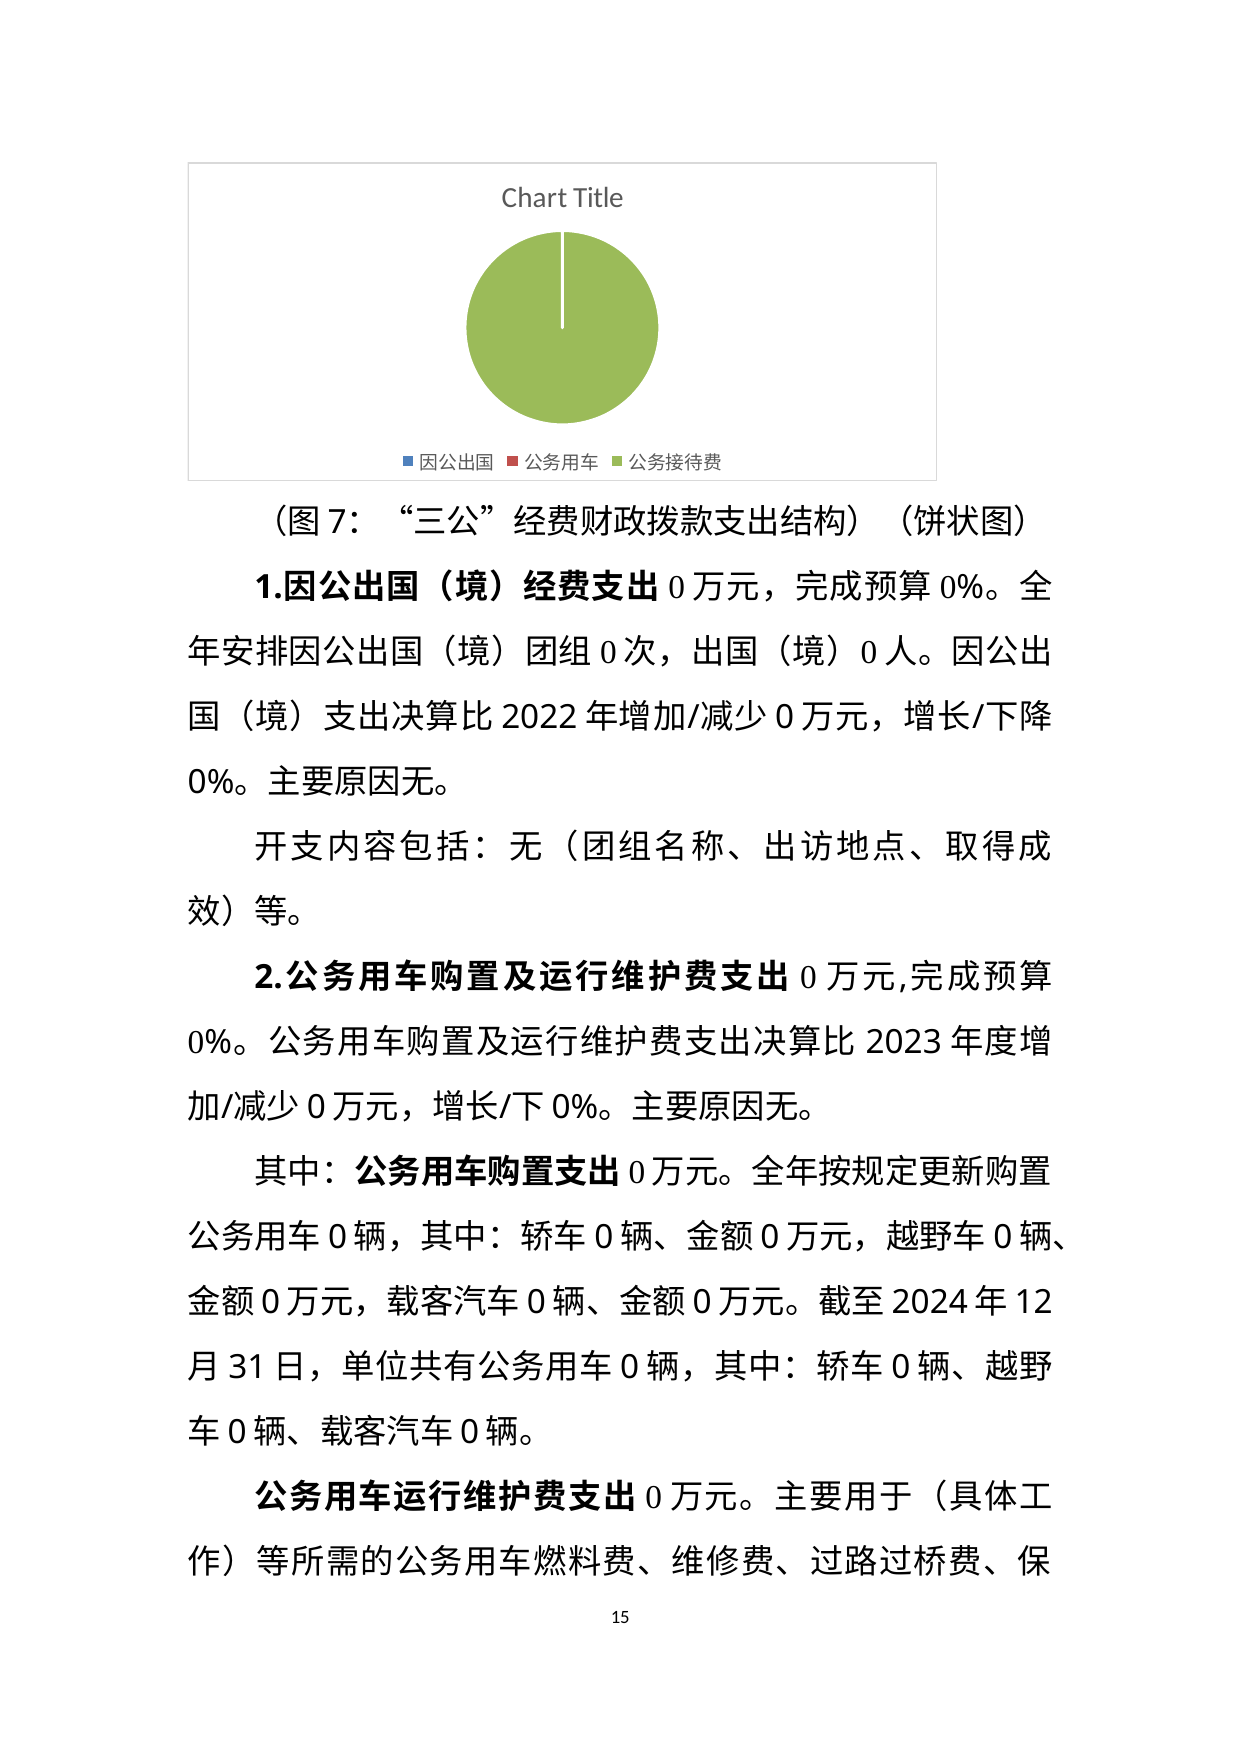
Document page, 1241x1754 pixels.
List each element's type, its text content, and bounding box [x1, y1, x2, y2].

text 1.因公出国（境）经费支出0万元，完成预算0%。全年安排因公出国（境）团组0次，出国（境）0人。因公出国（境）支出决算比2022年增加/减少0万元，增长/下降0%。主要原因无。 [187, 552, 1053, 812]
text 其中：公务用车购置支出0万元。全年按规定更新购置公务用车0辆，其中：轿车0辆、金额0万元，越野车0辆、金额0万元，载客汽车0辆、金额0万元。截至2024年12月31日，单位共有公务用车0辆，其中：轿车0辆、越野车0辆、载客汽车0辆。 [187, 1137, 1053, 1462]
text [187, 1462, 1053, 1592]
text 2.公务用车购置及运行维护费支出0万元,完成预算0%。公务用车购置及运行维护费支出决算比2023年度增加/减少0万元，增长/下0%。主要原因无。 [187, 942, 1053, 1137]
text （图7：“三公”经费财政拨款支出结构）（饼状图） [187, 487, 1053, 552]
text 开支内容包括：无（团组名称、出访地点、取得成效）等。 [187, 812, 1053, 942]
